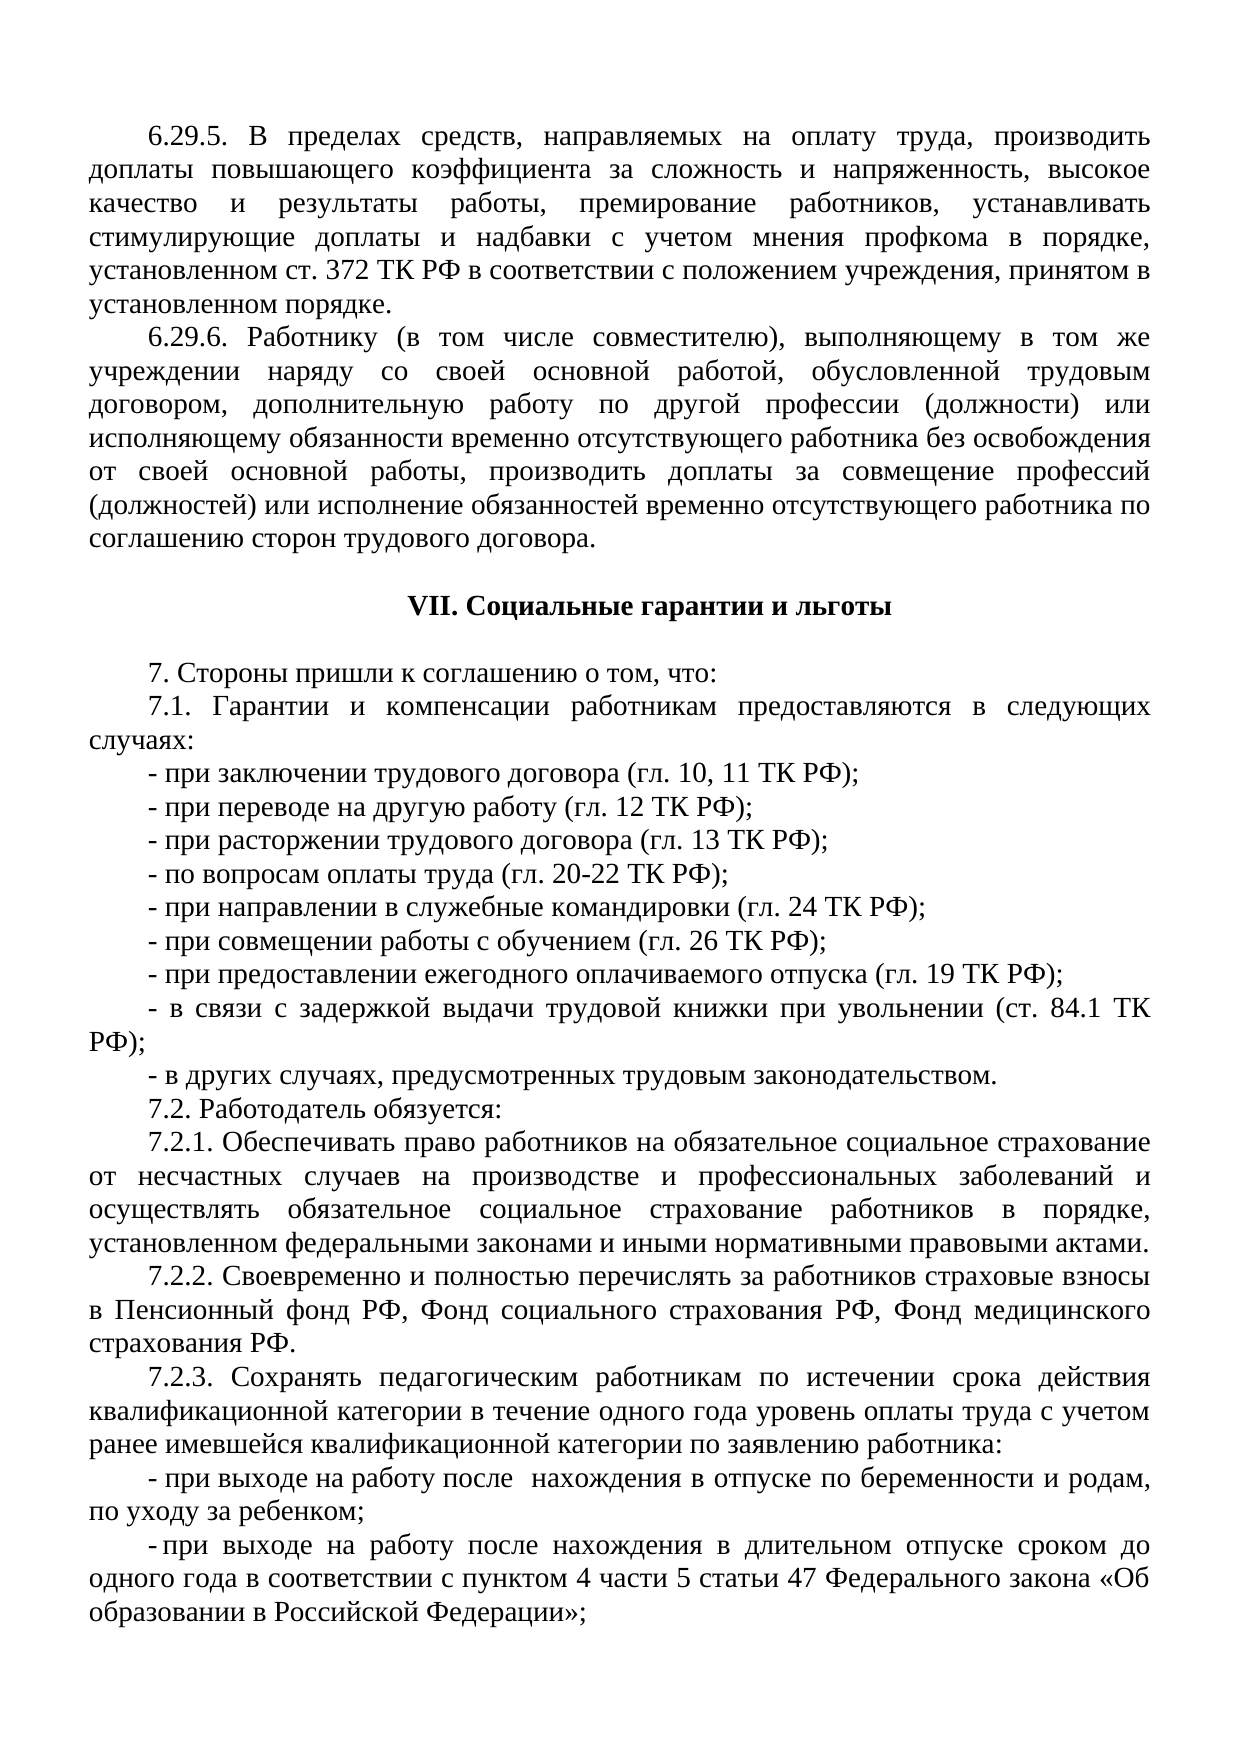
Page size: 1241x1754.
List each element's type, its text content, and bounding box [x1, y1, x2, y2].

text - при расторжении трудового договора (гл. 13 ТК РФ); [89, 822, 1152, 856]
text 7. Стороны пришли к соглашению о том, что: [89, 655, 1152, 688]
text 7.1. Гарантии и компенсации работникам предоставляются в следующих случаях: [89, 688, 1152, 755]
text - в связи с задержкой выдачи трудовой книжки при увольнении (ст. 84.1 ТК РФ); [89, 990, 1152, 1057]
text 7.2.1. Обеспечивать право работников на обязательное социальное страхование от несчастных случаев на производстве и профессиональных заболеваний и осуществлять обязательное социальное страхование работников в порядке, установленном федеральными законами и иными нормативными правовыми актами. [89, 1124, 1152, 1258]
text - в других случаях, предусмотренных трудовым законодательством. [89, 1057, 1152, 1091]
text 7.2.3. Сохранять педагогическим работникам по истечении срока действия квалификационной категории в течение одного года уровень оплаты труда с учетом ранее имевшейся квалификационной категории по заявлению работника: [89, 1359, 1152, 1460]
text VII. Социальные гарантии и льготы [89, 588, 1152, 621]
list 6.29.5. В пределах средств, направляемых на оплату труда, производить доплаты повышающего коэффициента за сложность и напряженность, высокое качество и результаты работы, премирование работников, устанавливать стимулирующие доплаты и надбавки с учетом мнения профкома в порядке, установленном ст. 372 ТК РФ в соответствии с положением учреждения, принятом в установленном порядке. [89, 118, 1152, 319]
list 6.29.6. Работнику (в том числе совместителю), выполняющему в том же учреждении наряду со своей основной работой, обусловленной трудовым договором, дополнительную работу по другой профессии (должности) или исполняющему обязанности временно отсутствующего работника без освобождения от своей основной работы, производить доплаты за совмещение профессий (должностей) или исполнение обязанностей временно отсутствующего работника по соглашению сторон трудового договора. [89, 319, 1152, 554]
text - при совмещении работы с обучением (гл. 26 ТК РФ); [89, 923, 1152, 957]
text 7.2.2. Своевременно и полностью перечислять за работников страховые взносы в Пенсионный фонд РФ, Фонд социального страхования РФ, Фонд медицинского страхования РФ. [89, 1258, 1152, 1359]
text - при предоставлении ежегодного оплачиваемого отпуска (гл. 19 ТК РФ); [89, 957, 1152, 990]
text - при заключении трудового договора (гл. 10, 11 ТК РФ); [89, 755, 1152, 789]
text - по вопросам оплаты труда (гл. 20-22 ТК РФ); [89, 856, 1152, 889]
text - при направлении в служебные командировки (гл. 24 ТК РФ); [89, 889, 1152, 923]
text - при выходе на работу после нахождения в отпуске по беременности и родам, по уходу за ребенком; [89, 1460, 1152, 1527]
text 7.2. Работодатель обязуется: [89, 1091, 1152, 1124]
text - при переводе на другую работу (гл. 12 ТК РФ); [89, 789, 1152, 822]
text - при выходе на работу после нахождения в длительном отпуске сроком до одного года в соответствии с пунктом 4 части 5 статьи 47 Федерального закона «Об образовании в Российской Федерации»; [89, 1527, 1152, 1627]
